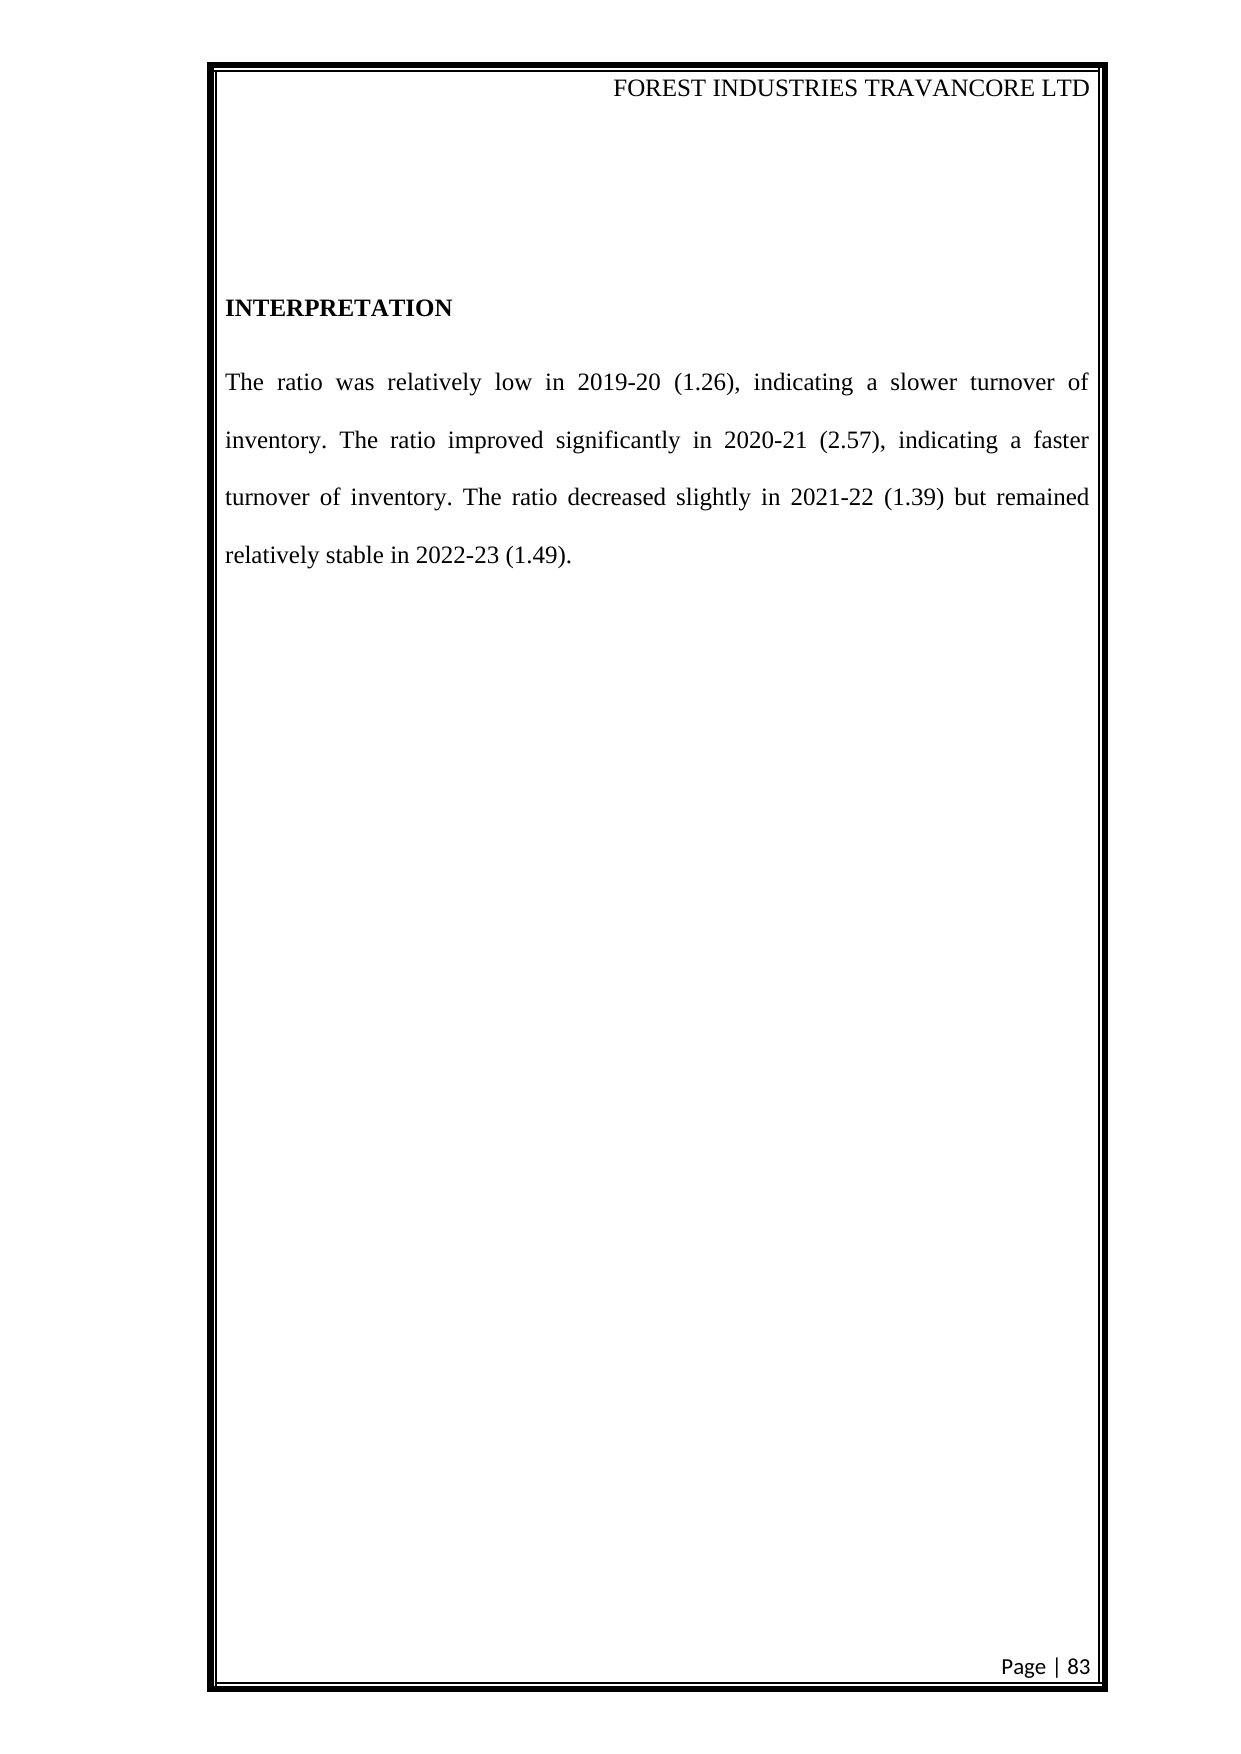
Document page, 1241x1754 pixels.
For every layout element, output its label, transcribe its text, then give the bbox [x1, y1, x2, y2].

text INTERPRETATION [225, 293, 1090, 322]
text The ratio was relatively low in 2019-20 (1.26), indicating a slower turnover of inventory. The ratio improved significantly in 2020-21 (2.57), indicating a faster turnover of inventory. The ratio decreased slightly in 2021-22 (1.39) but remained relatively stable in 2022-23 (1.49). [225, 367, 1090, 568]
